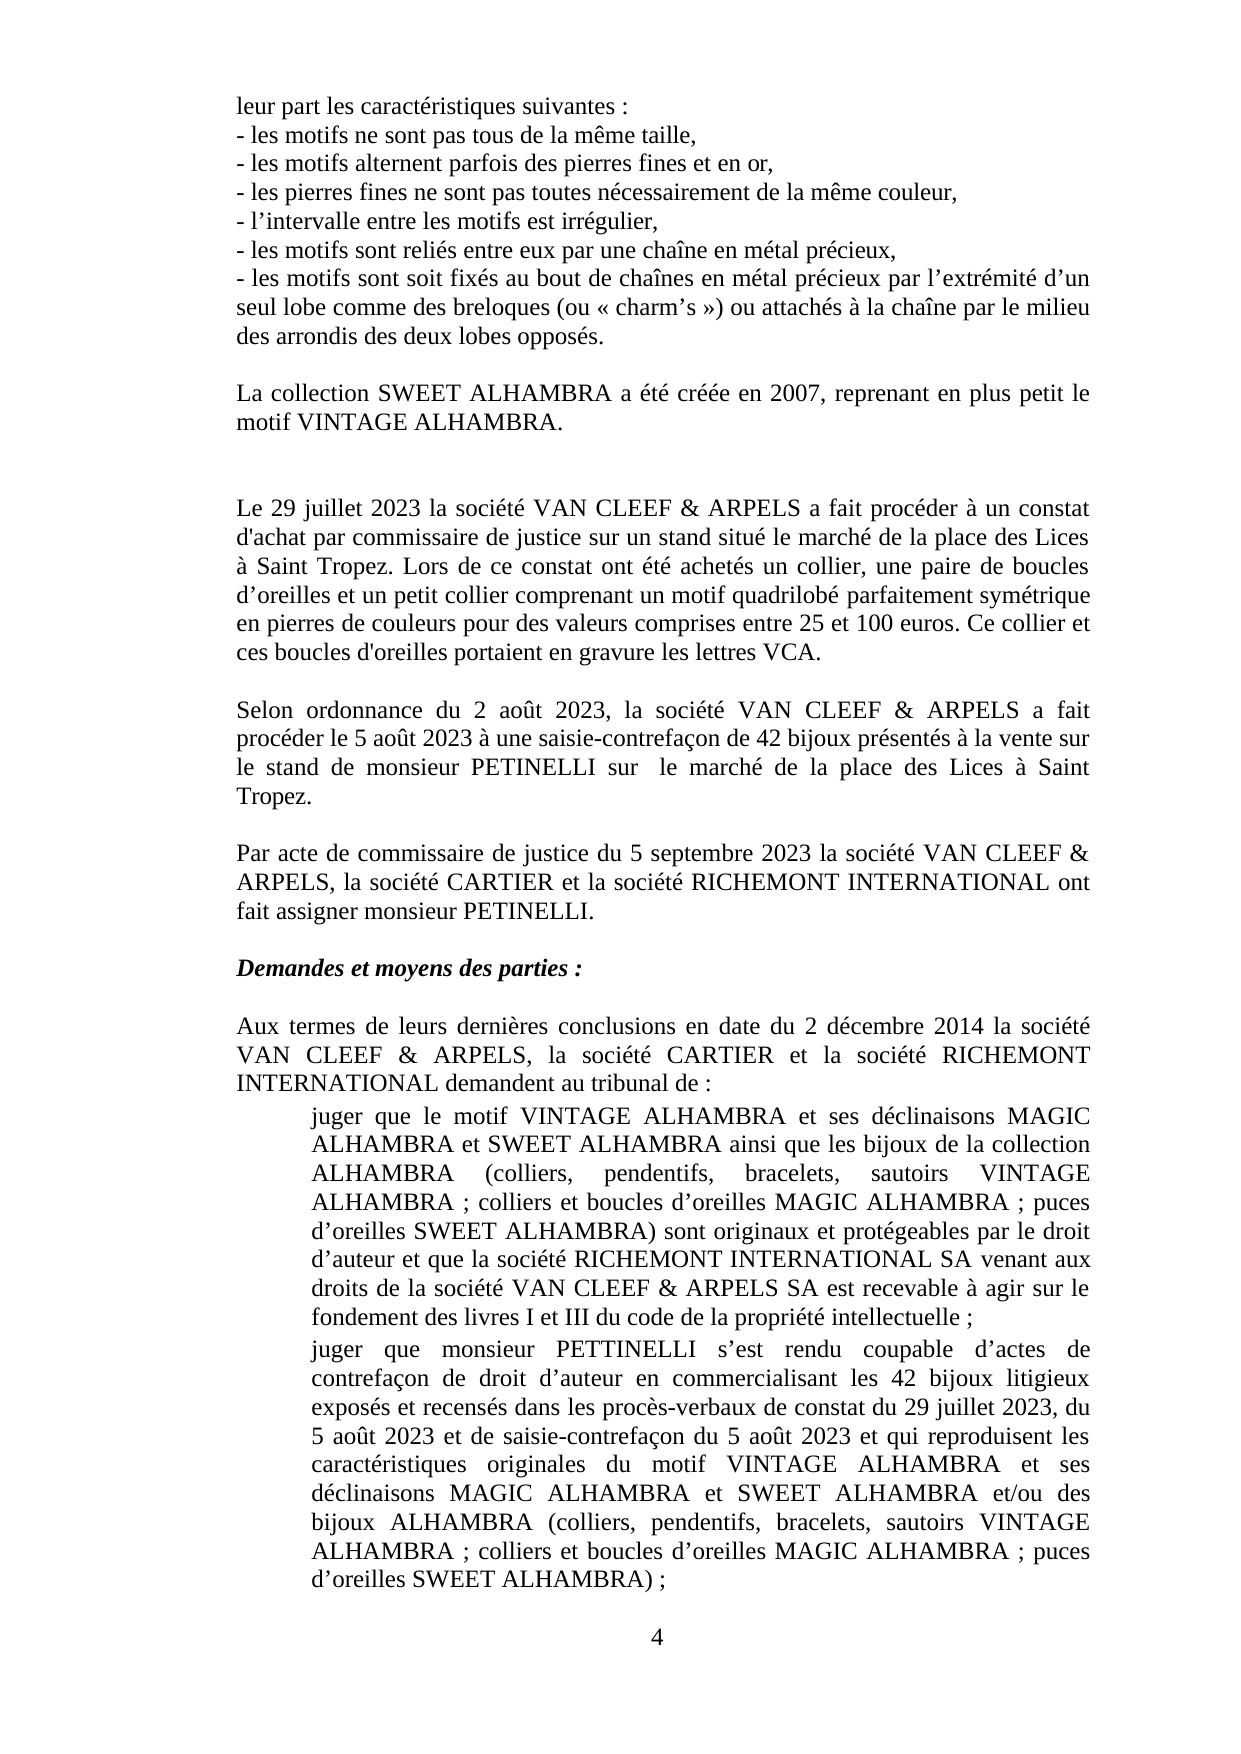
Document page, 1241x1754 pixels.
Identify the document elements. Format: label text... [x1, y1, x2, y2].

text Par acte de commissaire de justice du 5 septembre 2023 la société VAN CLEEF & ARPELS, la société CARTIER et la société RICHEMONT INTERNATIONAL ont fait assigner monsieur PETINELLI. [236, 838, 1091, 925]
list les motifs sont soit fixés au bout de chaînes en métal précieux par l’extrémité d’un seul lobe comme des breloques (ou « charm’s ») ou attachés à la chaîne par le milieu des arrondis des deux lobes opposés. [236, 263, 1091, 350]
list les motifs sont reliés entre eux par une chaîne en métal précieux, [236, 235, 1093, 263]
list les pierres fines ne sont pas toutes nécessairement de la même couleur, [236, 177, 1093, 206]
subtitle Demandes et moyens des parties : [236, 953, 1093, 982]
text juger que le motif VINTAGE ALHAMBRA et ses déclinaisons MAGIC ALHAMBRA et SWEET ALHAMBRA ainsi que les bijoux de la collection ALHAMBRA (colliers, pendentifs, bracelets, sautoirs VINTAGE ALHAMBRA ; colliers et boucles d’oreilles MAGIC ALHAMBRA ; puces d’oreilles SWEET ALHAMBRA) sont originaux et protégeables par le droit d’auteur et que la société RICHEMONT INTERNATIONAL SA venant aux droits de la société VAN CLEEF & ARPELS SA est recevable à agir sur le fondement des livres I et III du code de la propriété intellectuelle ; [311, 1101, 1091, 1331]
list les motifs ne sont pas tous de la même taille, [236, 120, 1093, 148]
text leur part les caractéristiques suivantes : [236, 91, 1093, 119]
text La collection SWEET ALHAMBRA a été créée en 2007, reprenant en plus petit le motif VINTAGE ALHAMBRA. [236, 378, 1091, 436]
list les motifs alternent parfois des pierres fines et en or, [236, 148, 1093, 177]
text Selon ordonnance du 2 août 2023, la société VAN CLEEF & ARPELS a fait procéder le 5 août 2023 à une saisie-contrefaçon de 42 bijoux présentés à la vente sur le stand de monsieur PETINELLI sur le marché de la place des Lices à Saint Tropez. [236, 695, 1091, 810]
list l’intervalle entre les motifs est irrégulier, [236, 206, 1093, 235]
text Aux termes de leurs dernières conclusions en date du 2 décembre 2014 la société VAN CLEEF & ARPELS, la société CARTIER et la société RICHEMONT INTERNATIONAL demandent au tribunal de : [236, 1011, 1091, 1097]
text juger que monsieur PETTINELLI s’est rendu coupable d’actes de contrefaçon de droit d’auteur en commercialisant les 42 bijoux litigieux exposés et recensés dans les procès-verbaux de constat du 29 juillet 2023, du 5 août 2023 et de saisie-contrefaçon du 5 août 2023 et qui reproduisent les caractéristiques originales du motif VINTAGE ALHAMBRA et ses déclinaisons MAGIC ALHAMBRA et SWEET ALHAMBRA et/ou des bijoux ALHAMBRA (colliers, pendentifs, bracelets, sautoirs VINTAGE ALHAMBRA ; colliers et boucles d’oreilles MAGIC ALHAMBRA ; puces d’oreilles SWEET ALHAMBRA) ; [311, 1334, 1091, 1593]
text Le 29 juillet 2023 la société VAN CLEEF & ARPELS a fait procéder à un constat d'achat par commissaire de justice sur un stand situé le marché de la place des Lices à Saint Tropez. Lors de ce constat ont été achetés un collier, une paire de boucles d’oreilles et un petit collier comprenant un motif quadrilobé parfaitement symétrique en pierres de couleurs pour des valeurs comprises entre 25 et 100 euros. Ce collier et ces boucles d'oreilles portaient en gravure les lettres VCA. [236, 493, 1091, 666]
